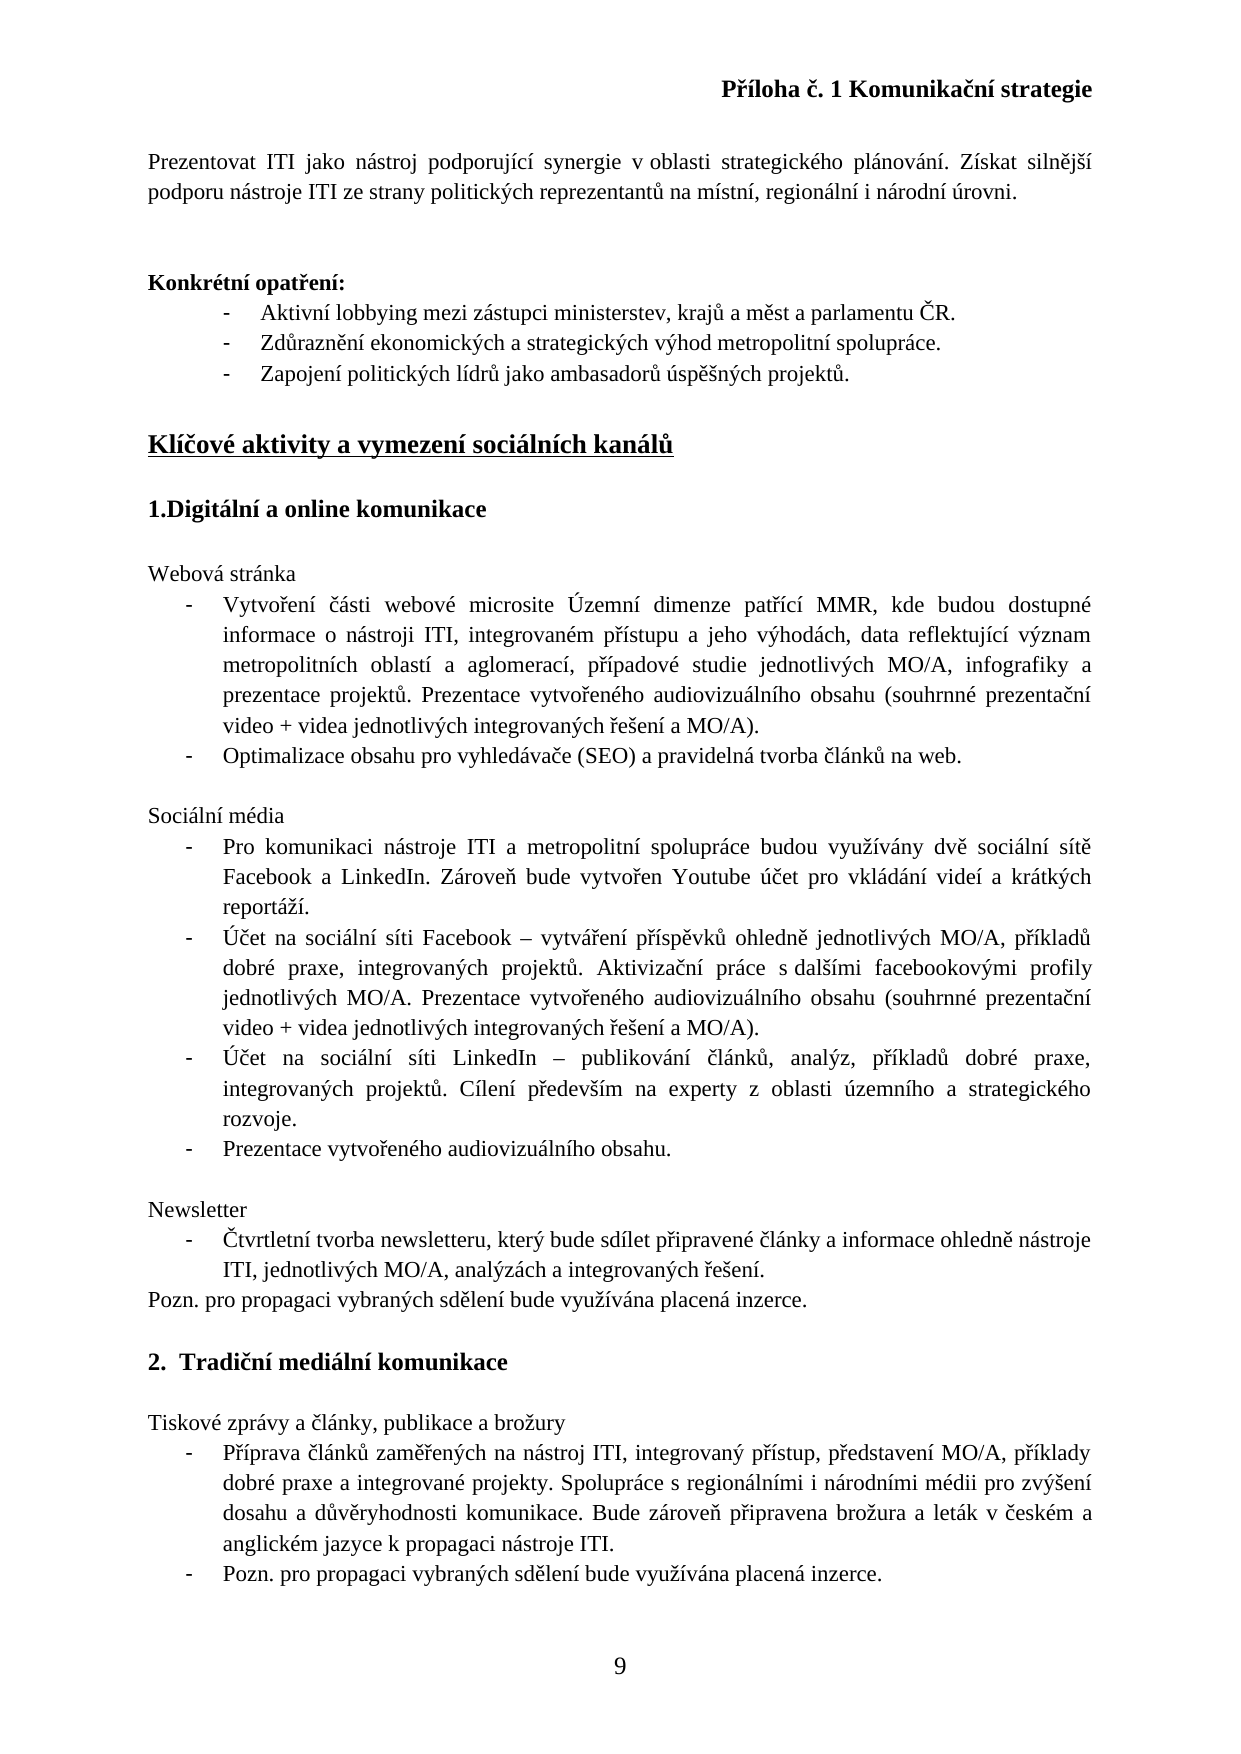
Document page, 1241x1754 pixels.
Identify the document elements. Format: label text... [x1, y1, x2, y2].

text Pozn. pro propagaci vybraných sdělení bude využívána placená inzerce. [148, 1286, 1092, 1313]
list Zdůraznění ekonomických a strategických výhod metropolitní spolupráce. [223, 329, 1092, 356]
text Newsletter [148, 1196, 1092, 1222]
text Tiskové zprávy a články, publikace a brožury [148, 1409, 1092, 1435]
list Účet na sociální síti LinkedIn – publikování článků, analýz, příkladů dobré praxe, integrovaných projektů. Cílení především na experty z oblasti územního a strategického rozvoje. [185, 1044, 1092, 1131]
list Prezentace vytvořeného audiovizuálního obsahu. [185, 1135, 1092, 1162]
list Optimalizace obsahu pro vyhledávače (SEO) a pravidelná tvorba článků na web. [185, 742, 1092, 768]
text Sociální média [148, 802, 1092, 829]
text Prezentovat ITI jako nástroj podporující synergie v oblasti strategického plánování. Získat silnější podporu nástroje ITI ze strany politických reprezentantů na místní, regionální i národní úrovni. [148, 148, 1092, 204]
list Pozn. pro propagaci vybraných sdělení bude využívána placená inzerce. [185, 1560, 1092, 1586]
list Pro komunikaci nástroje ITI a metropolitní spolupráce budou využívány dvě sociální sítě Facebook a LinkedIn. Zároveň bude vytvořen Youtube účet pro vkládání videí a krátkých reportáží. [185, 833, 1092, 919]
list Aktivní lobbying mezi zástupci ministerstev, krajů a měst a parlamentu ČR. [223, 299, 1092, 325]
list Čtvrtletní tvorba newsletteru, který bude sdílet připravené články a informace ohledně nástroje ITI, jednotlivých MO/A, analýzách a integrovaných řešení. [185, 1226, 1092, 1283]
list Zapojení politických lídrů jako ambasadorů úspěšných projektů. [223, 359, 1092, 386]
text Klíčové aktivity a vymezení sociálních kanálů [148, 428, 1092, 460]
text Webová stránka [148, 561, 1092, 587]
text 2. Tradiční mediální komunikace [148, 1347, 1092, 1376]
list Příprava článků zaměřených na nástroj ITI, integrovaný přístup, představení MO/A, příklady dobré praxe a integrované projekty. Spolupráce s regionálními i národními médii pro zvýšení dosahu a důvěryhodnosti komunikace. Bude zároveň připravena brožura a leták v českém a anglickém jazyce k propagaci nástroje ITI. [185, 1439, 1092, 1556]
text 1.Digitální a online komunikace [148, 494, 1092, 523]
text Konkrétní opatření: [148, 268, 1092, 295]
list Vytvoření části webové microsite Územní dimenze patřící MMR, kde budou dostupné informace o nástroji ITI, integrovaném přístupu a jeho výhodách, data reflektující význam metropolitních oblastí a aglomerací, případové studie jednotlivých MO/A, infografiky a prezentace projektů. Prezentace vytvořeného audiovizuálního obsahu (souhrnné prezentační video + videa jednotlivých integrovaných řešení a MO/A). [185, 591, 1092, 738]
list Účet na sociální síti Facebook – vytváření příspěvků ohledně jednotlivých MO/A, příkladů dobré praxe, integrovaných projektů. Aktivizační práce s dalšími facebookovými profily jednotlivých MO/A. Prezentace vytvořeného audiovizuálního obsahu (souhrnné prezentační video + videa jednotlivých integrovaných řešení a MO/A). [185, 923, 1092, 1041]
